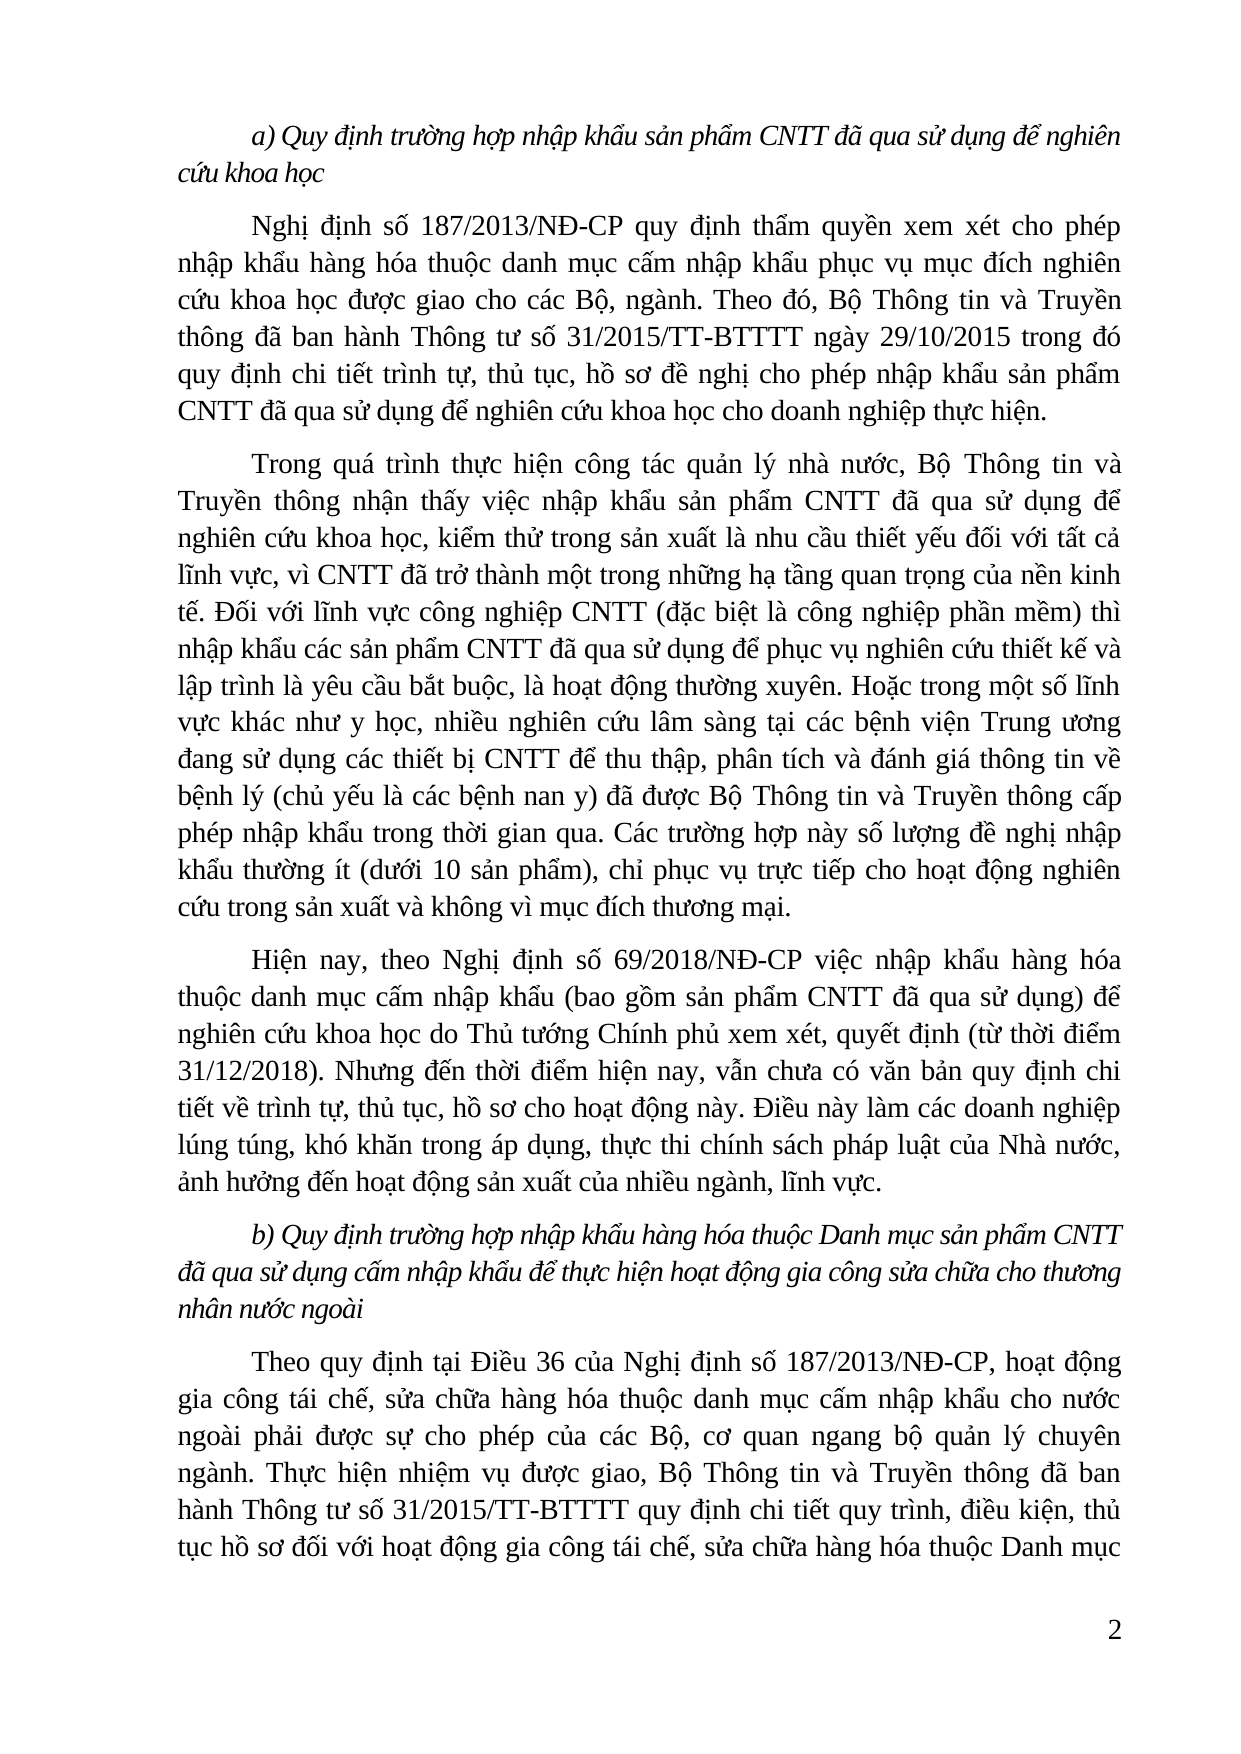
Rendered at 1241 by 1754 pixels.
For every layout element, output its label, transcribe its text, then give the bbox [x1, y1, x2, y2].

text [177, 1344, 1122, 1562]
text Nghị định số 187/2013/NĐ-CP quy định thẩm quyền xem xét cho phép nhập khẩu hàng hóa thuộc danh mục cấm nhập khẩu phục vụ mục đích nghiên cứu khoa học được giao cho các Bộ, ngành. Theo đó, Bộ Thông tin và Truyền thông đã ban hành Thông tư số 31/2015/TT-BTTTT ngày 29/10/2015 trong đó quy định chi tiết trình tự, thủ tục, hồ sơ đề nghị cho phép nhập khẩu sản phẩm CNTT đã qua sử dụng để nghiên cứu khoa học cho doanh nghiệp thực hiện. [177, 208, 1122, 426]
list Quy định trường hợp nhập khẩu hàng hóa thuộc Danh mục sản phẩm CNTT đã qua sử dụng cấm nhập khẩu để thực hiện hoạt động gia công sửa chữa cho thương nhân nước ngoài [177, 1217, 1122, 1324]
text Hiện nay, theo Nghị định số 69/2018/NĐ-CP việc nhập khẩu hàng hóa thuộc danh mục cấm nhập khẩu (bao gồm sản phẩm CNTT đã qua sử dụng) để nghiên cứu khoa học do Thủ tướng Chính phủ xem xét, quyết định (từ thời điểm 31/12/2018). Nhưng đến thời điểm hiện nay, vẫn chưa có văn bản quy định chi tiết về trình tự, thủ tục, hồ sơ cho hoạt động này. Điều này làm các doanh nghiệp lúng túng, khó khăn trong áp dụng, thực thi chính sách pháp luật của Nhà nước, ảnh hưởng đến hoạt động sản xuất của nhiều ngành, lĩnh vực. [177, 942, 1122, 1197]
text Trong quá trình thực hiện công tác quản lý nhà nước, Bộ Thông tin và Truyền thông nhận thấy việc nhập khẩu sản phẩm CNTT đã qua sử dụng để nghiên cứu khoa học, kiểm thử trong sản xuất là nhu cầu thiết yếu đối với tất cả lĩnh vực, vì CNTT đã trở thành một trong những hạ tầng quan trọng của nền kinh tế. Đối với lĩnh vực công nghiệp CNTT (đặc biệt là công nghiệp phần mềm) thì nhập khẩu các sản phẩm CNTT đã qua sử dụng để phục vụ nghiên cứu thiết kế và lập trình là yêu cầu bắt buộc, là hoạt động thường xuyên. Hoặc trong một số lĩnh vực khác như y học, nhiều nghiên cứu lâm sàng tại các bệnh viện Trung ương đang sử dụng các thiết bị CNTT để thu thập, phân tích và đánh giá thông tin về bệnh lý (chủ yếu là các bệnh nan y) đã được Bộ Thông tin và Truyền thông cấp phép nhập khẩu trong thời gian qua. Các trường hợp này số lượng đề nghị nhập khẩu thường ít (dưới 10 sản phẩm), chỉ phục vụ trực tiếp cho hoạt động nghiên cứu trong sản xuất và không vì mục đích thương mại. [177, 446, 1122, 922]
list Quy định trường hợp nhập khẩu sản phẩm CNTT đã qua sử dụng để nghiên cứu khoa học [177, 118, 1122, 188]
